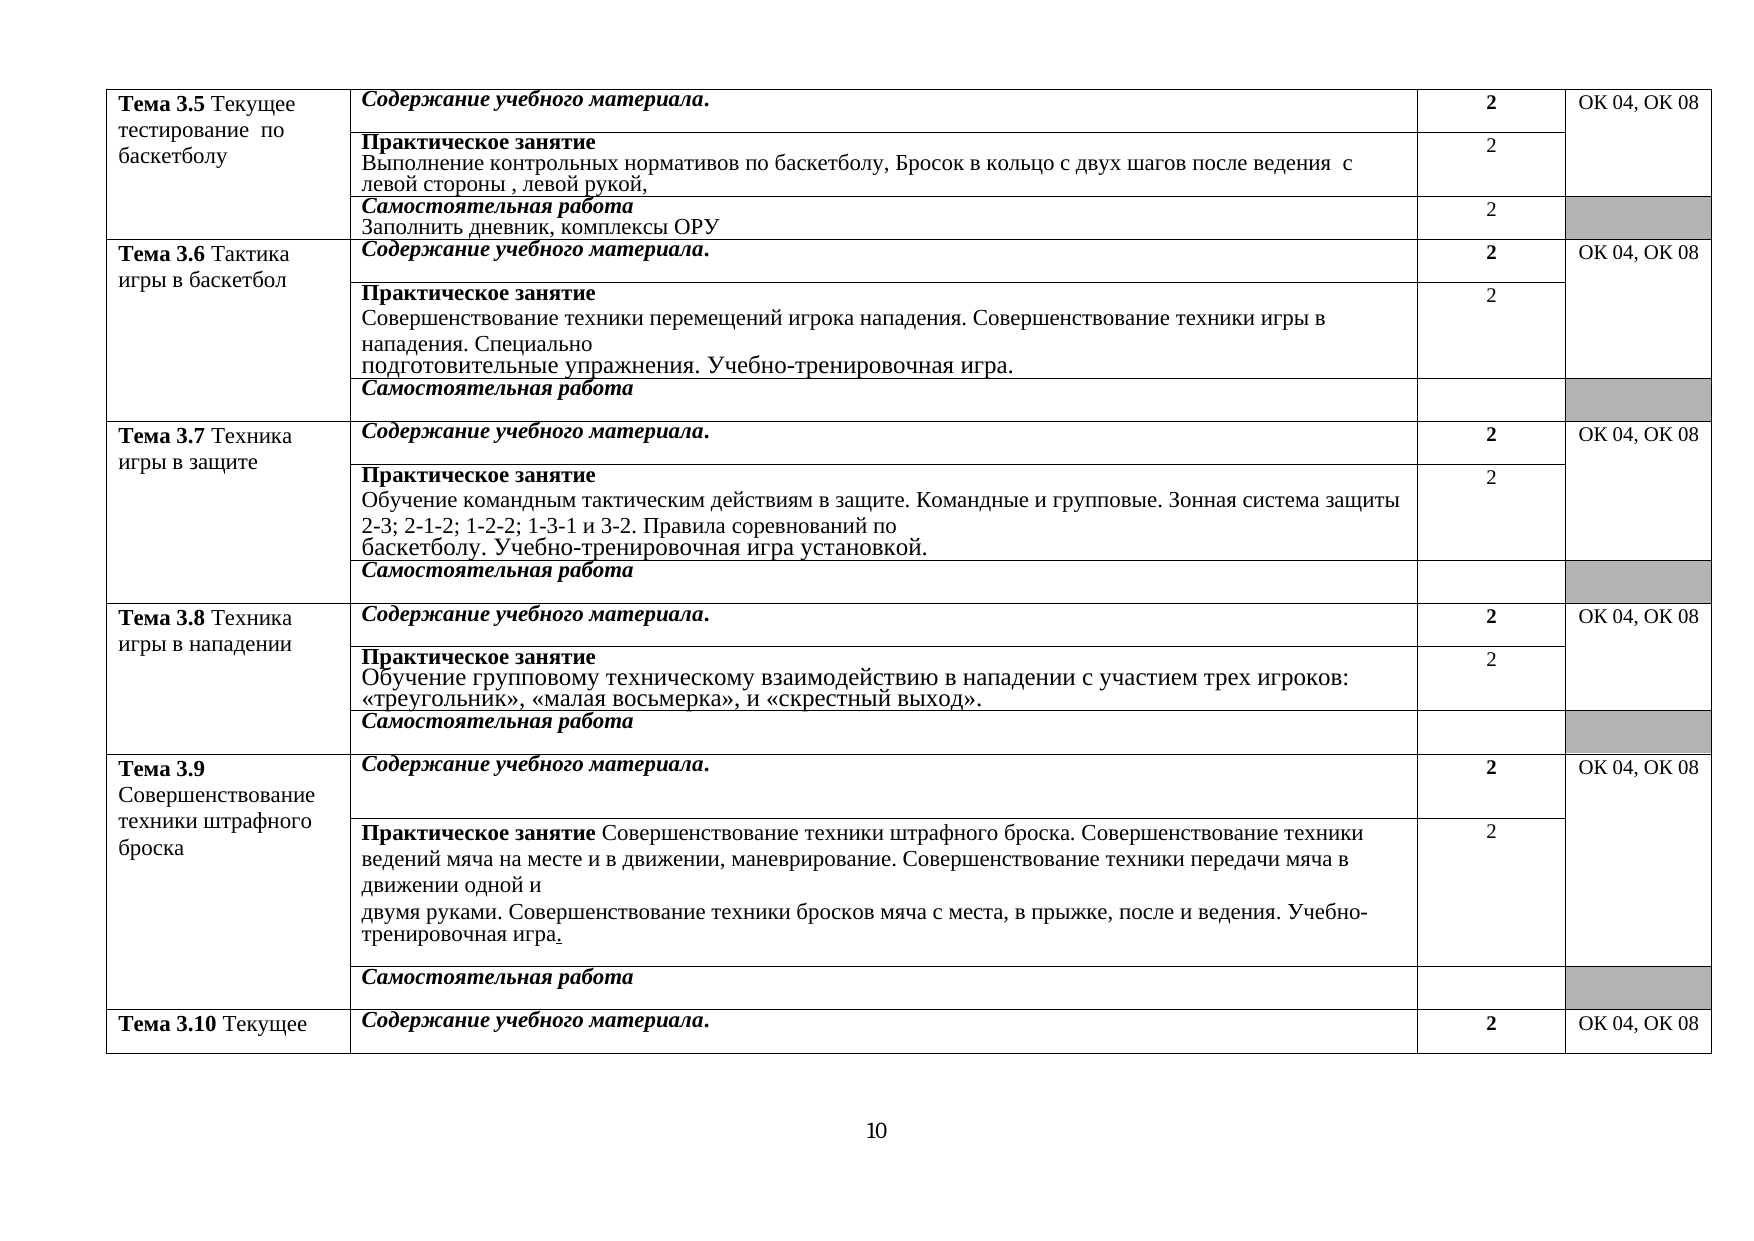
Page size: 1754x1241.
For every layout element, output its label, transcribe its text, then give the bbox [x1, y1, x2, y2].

table_cell 2 [1418, 604, 1565, 646]
table_cell Самостоятельная работа [351, 967, 1417, 1009]
table_cell Самостоятельная работа Заполнить дневник, комплексы ОРУ [351, 197, 1417, 239]
table_cell Практическое занятие Обучение групповому техническому взаимодействию в нападении с участием трех игроков: «треугольник», «малая восьмерка», и «скрестный выход». [351, 647, 1417, 710]
table_cell ОК 04, ОК 08 [1566, 90, 1711, 196]
table_cell [1566, 967, 1711, 1009]
table_cell 2 [1418, 465, 1565, 560]
table_cell 2 [1418, 240, 1565, 282]
table_cell 2 [1418, 755, 1565, 818]
table_cell Тема 3.8 Техника игры в нападении [107, 604, 350, 753]
table_cell Самостоятельная работа [351, 711, 1417, 753]
table_cell [1566, 379, 1711, 421]
table_cell Тема 3.7 Техника игры в защите [107, 422, 350, 603]
table_cell [1418, 561, 1565, 603]
table_cell [1418, 711, 1565, 753]
table_cell Практическое занятие Совершенствование техники перемещений игрока нападения. Совершенствование техники игры в нападения. Специально подготовительные упражнения. Учебно-тренировочная игра. [351, 283, 1417, 378]
table_cell Тема 3.5 Текущее тестирование по баскетболу [107, 90, 350, 239]
table_cell ОК 04, ОК 08 [1566, 1010, 1711, 1052]
table_cell [1566, 711, 1711, 753]
table_cell [1566, 197, 1711, 239]
table_cell ОК 04, ОК 08 [1566, 240, 1711, 378]
table_cell 2 [1418, 283, 1565, 378]
table_cell Содержание учебного материала. [351, 755, 1417, 818]
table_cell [107, 1010, 350, 1052]
table_cell Тема 3.9 Совершенствование техники штрафного броска [107, 755, 350, 1009]
table_cell ОК 04, ОК 08 [1566, 755, 1711, 966]
table_cell Тема 3.6 Тактика игры в баскетбол [107, 240, 350, 421]
table_cell 2 [1418, 90, 1565, 132]
table_cell Практическое занятие Обучение командным тактическим действиям в защите. Командные и групповые. Зонная система защиты 2-3; 2-1-2; 1-2-2; 1-3-1 и 3-2. Правила соревнований по баскетболу. Учебно-тренировочная игра установкой. [351, 465, 1417, 560]
table_cell [1418, 379, 1565, 421]
table_cell Практическое занятие Совершенствование техники штрафного броска. Совершенствование техники ведений мяча на месте и в движении, маневрирование. Совершенствование техники передачи мяча в движении одной и двумя руками. Совершенствование техники бросков мяча с места, в прыжке, после и ведения. Учебно- тренировочная игра. [351, 819, 1417, 966]
table_cell ОК 04, ОК 08 [1566, 422, 1711, 560]
table_cell Содержание учебного материала. [351, 90, 1417, 132]
table_cell Содержание учебного материала. [351, 604, 1417, 646]
table_cell [1566, 561, 1711, 603]
table_cell Самостоятельная работа [351, 561, 1417, 603]
table_cell ОК 04, ОК 08 [1566, 604, 1711, 710]
table_cell 2 [1418, 1010, 1565, 1052]
table_cell 2 [1418, 647, 1565, 710]
table_cell 2 [1418, 197, 1565, 239]
table_cell Содержание учебного материала. [351, 1010, 1417, 1052]
table_cell Содержание учебного материала. [351, 422, 1417, 464]
table_cell [1418, 967, 1565, 1009]
table_cell Самостоятельная работа [351, 379, 1417, 421]
table_cell Содержание учебного материала. [351, 240, 1417, 282]
table_cell Практическое занятие Выполнение контрольных нормативов по баскетболу, Бросок в кольцо с двух шагов после ведения с левой стороны , левой рукой, [351, 133, 1417, 196]
table_cell 2 [1418, 819, 1565, 966]
table_cell 2 [1418, 422, 1565, 464]
table_cell 2 [1418, 133, 1565, 196]
